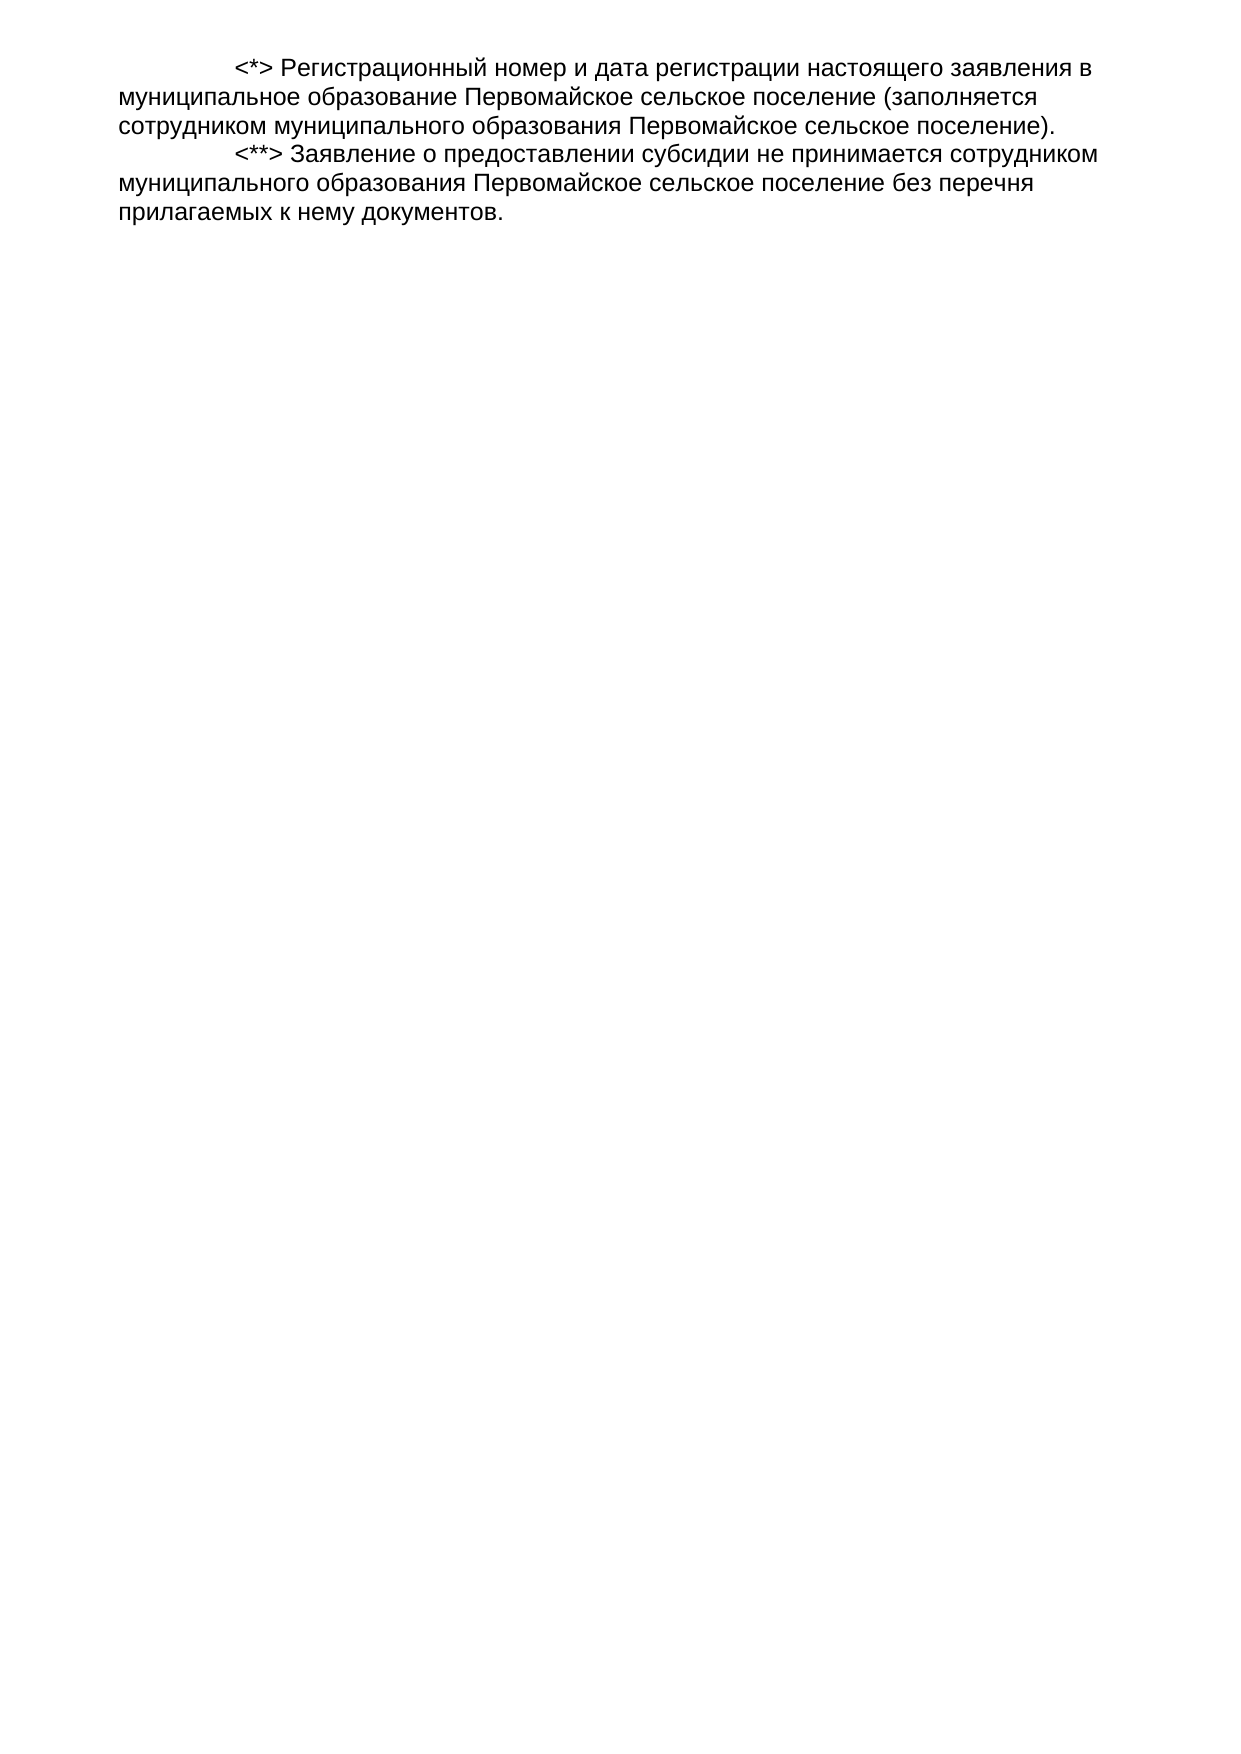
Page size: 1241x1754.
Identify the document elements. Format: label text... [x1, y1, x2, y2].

text <*> Регистрационный номер и дата регистрации настоящего заявления в муниципальное образование Первомайское сельское поселение (заполняется сотрудником муниципального образования Первомайское сельское поселение). [118, 53, 1120, 139]
text <**> Заявление о предоставлении субсидии не принимается сотрудником муниципального образования Первомайское сельское поселение без перечня прилагаемых к нему документов. [118, 139, 1120, 226]
